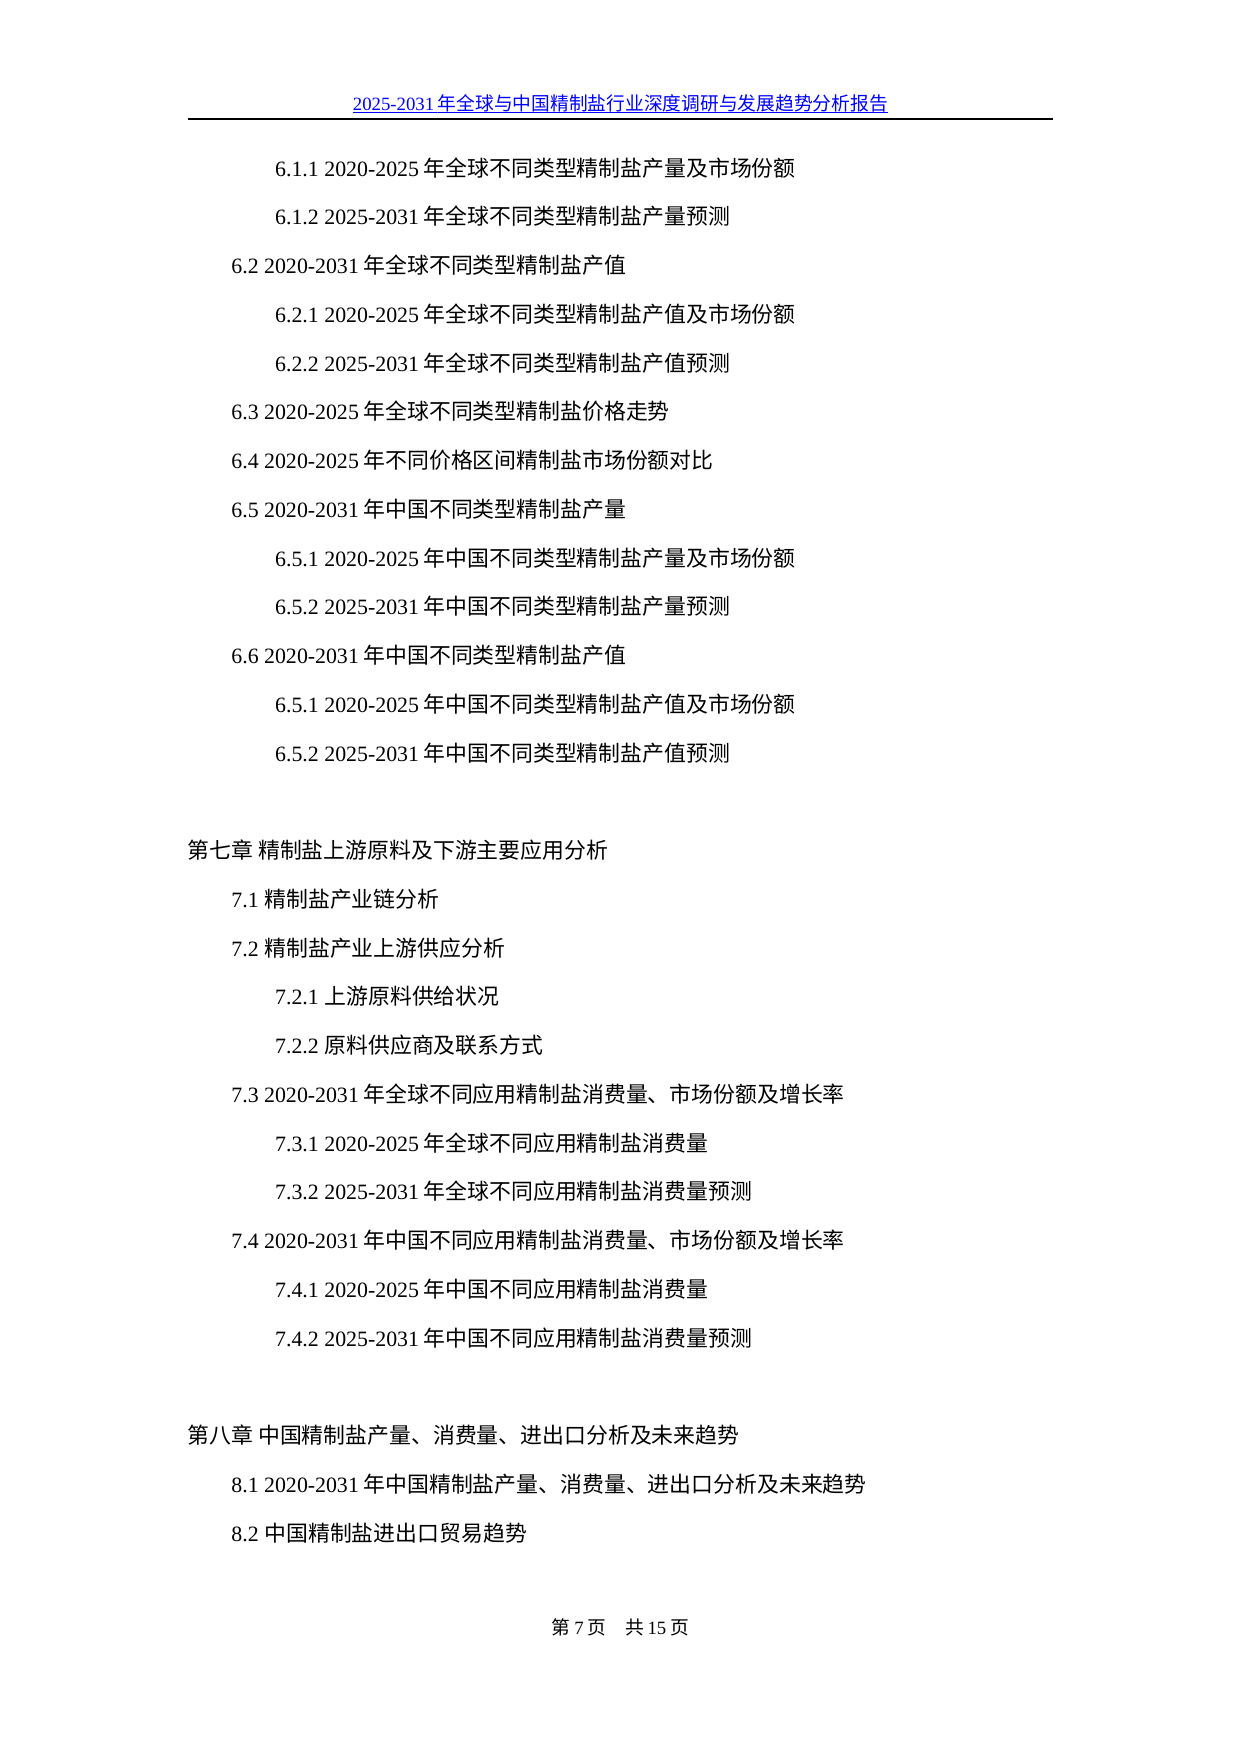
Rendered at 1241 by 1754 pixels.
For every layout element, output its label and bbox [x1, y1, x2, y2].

text [187, 150, 1053, 1548]
